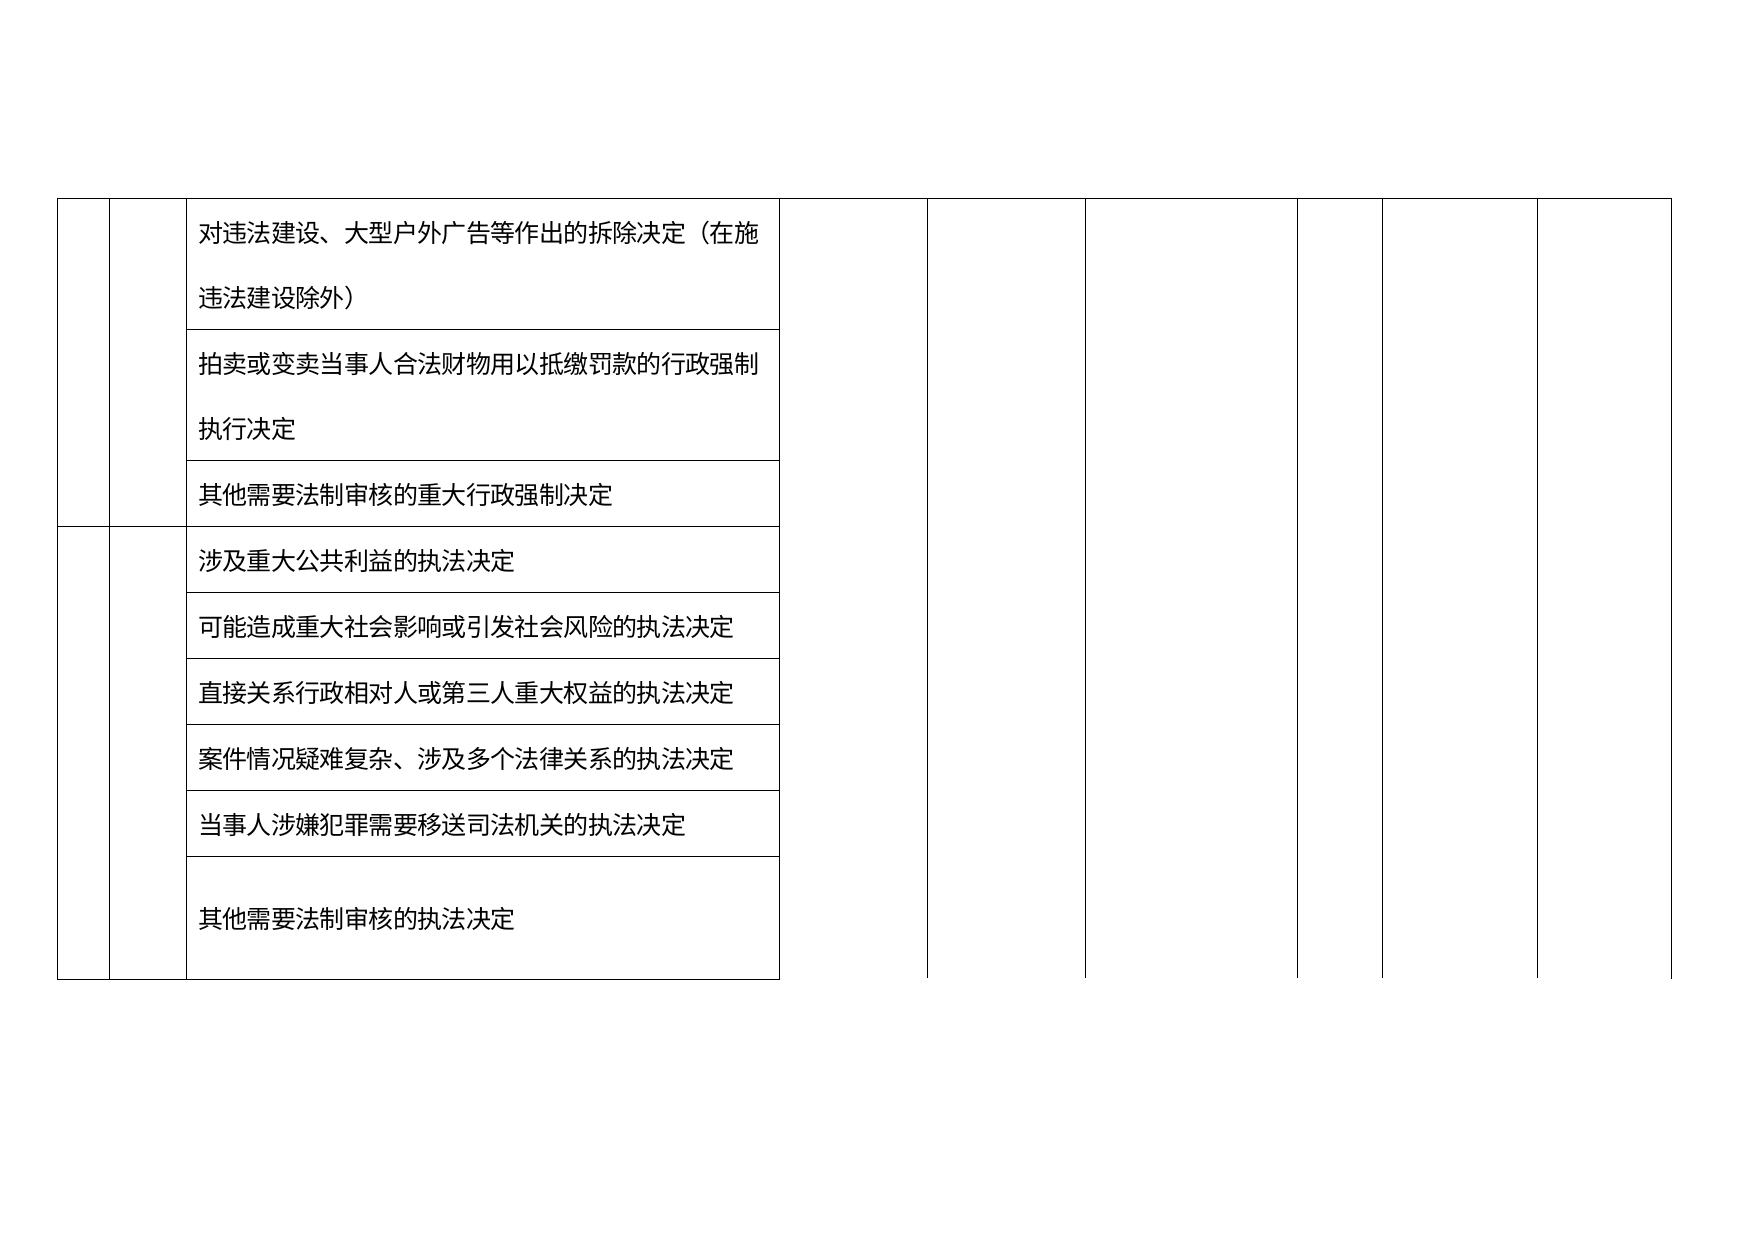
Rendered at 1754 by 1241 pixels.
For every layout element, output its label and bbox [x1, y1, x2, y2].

table_header [46, 198, 1686, 1013]
